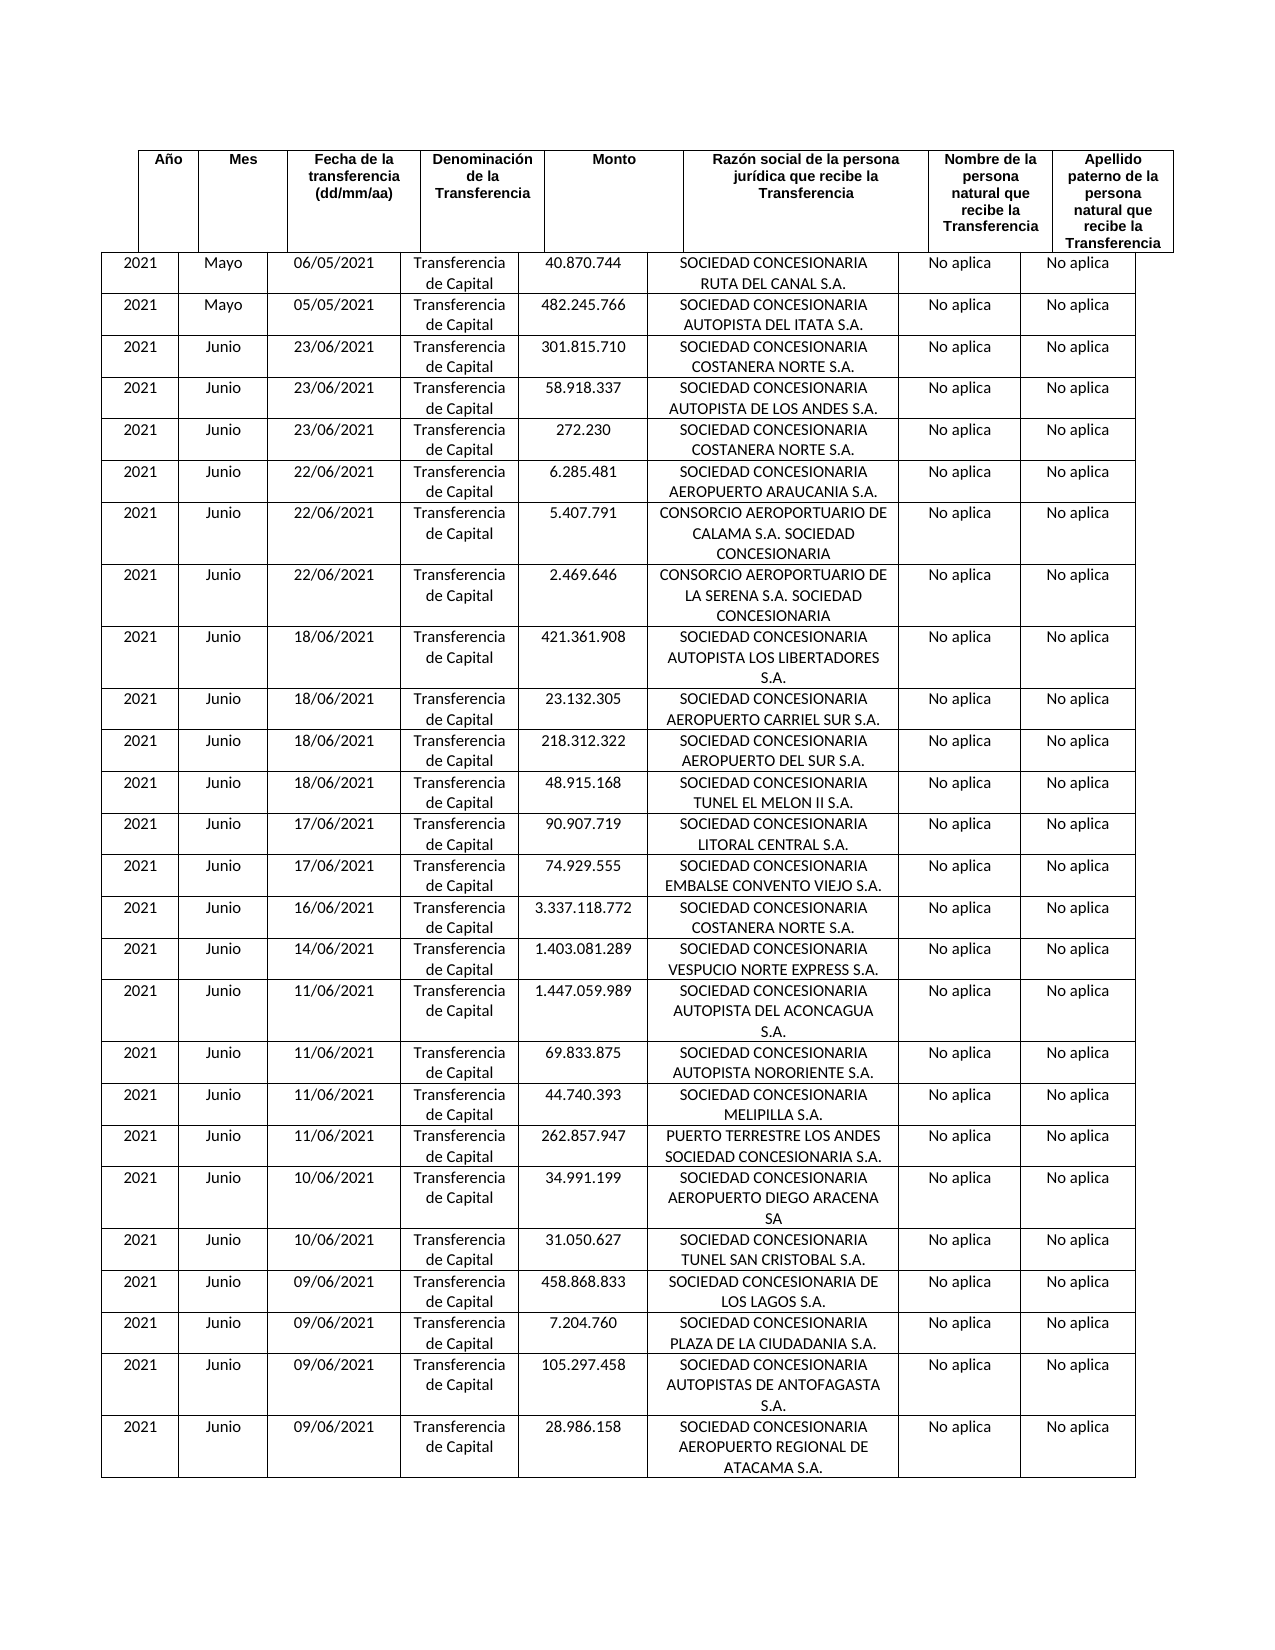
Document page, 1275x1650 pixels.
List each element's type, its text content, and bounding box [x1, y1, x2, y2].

table_cell 7.204.760 [519, 1313, 647, 1353]
table_cell Transferencia de Capital [401, 1126, 518, 1166]
table_cell No aplica [1021, 253, 1135, 293]
table_cell SOCIEDAD CONCESIONARIA AEROPUERTO CARRIEL SUR S.A. [648, 689, 898, 729]
table_cell Junio [179, 378, 267, 418]
table_cell SOCIEDAD CONCESIONARIA AEROPUERTO DIEGO ARACENA SA [648, 1167, 898, 1228]
table_cell No aplica [899, 627, 1020, 688]
table_cell No aplica [899, 1354, 1020, 1415]
table_cell 2021 [102, 1271, 178, 1312]
table_cell 301.815.710 [519, 336, 647, 377]
table_cell 2021 [102, 1229, 178, 1270]
table_header Año [139, 151, 198, 252]
table_cell SOCIEDAD CONCESIONARIA AUTOPISTA NORORIENTE S.A. [648, 1042, 898, 1083]
table_cell Junio [179, 1167, 267, 1228]
table_cell 09/06/2021 [268, 1313, 400, 1353]
table_cell 17/06/2021 [268, 814, 400, 854]
table_cell Junio [179, 772, 267, 813]
table_cell 272.230 [519, 419, 647, 460]
table_cell No aplica [899, 1271, 1020, 1312]
table_cell 23/06/2021 [268, 378, 400, 418]
table_cell SOCIEDAD CONCESIONARIA TUNEL SAN CRISTOBAL S.A. [648, 1229, 898, 1270]
table_cell 18/06/2021 [268, 772, 400, 813]
table_cell No aplica [899, 1229, 1020, 1270]
table_cell No aplica [1021, 730, 1135, 771]
table_cell No aplica [1021, 1354, 1135, 1415]
table_cell Transferencia de Capital [401, 1313, 518, 1353]
table_cell 105.297.458 [519, 1354, 647, 1415]
table_cell CONSORCIO AEROPORTUARIO DE LA SERENA S.A. SOCIEDAD CONCESIONARIA [648, 565, 898, 626]
table_cell Junio [179, 503, 267, 564]
table_cell 10/06/2021 [268, 1229, 400, 1270]
table_cell 2021 [102, 939, 178, 979]
table_cell 2021 [102, 253, 178, 293]
table_cell 09/06/2021 [268, 1416, 400, 1477]
table_cell Junio [179, 980, 267, 1041]
table_cell Transferencia de Capital [401, 503, 518, 564]
table_cell SOCIEDAD CONCESIONARIA AUTOPISTA DE LOS ANDES S.A. [648, 378, 898, 418]
table_cell SOCIEDAD CONCESIONARIA AEROPUERTO ARAUCANIA S.A. [648, 461, 898, 502]
table_cell No aplica [899, 1167, 1020, 1228]
table_cell 2021 [102, 627, 178, 688]
table_cell 40.870.744 [519, 253, 647, 293]
table_cell 3.337.118.772 [519, 897, 647, 938]
table_cell No aplica [1021, 1313, 1135, 1353]
table_cell 06/05/2021 [268, 253, 400, 293]
table_cell No aplica [1021, 419, 1135, 460]
table_cell SOCIEDAD CONCESIONARIA COSTANERA NORTE S.A. [648, 419, 898, 460]
table_cell No aplica [1021, 1167, 1135, 1228]
table_cell Junio [179, 627, 267, 688]
table_cell SOCIEDAD CONCESIONARIA DE LOS LAGOS S.A. [648, 1271, 898, 1312]
table_cell No aplica [1021, 1416, 1135, 1477]
table_cell SOCIEDAD CONCESIONARIA AUTOPISTA DEL ACONCAGUA S.A. [648, 980, 898, 1041]
table_cell SOCIEDAD CONCESIONARIA TUNEL EL MELON II S.A. [648, 772, 898, 813]
table_cell 22/06/2021 [268, 461, 400, 502]
table_cell PUERTO TERRESTRE LOS ANDES SOCIEDAD CONCESIONARIA S.A. [648, 1126, 898, 1166]
table_cell Junio [179, 939, 267, 979]
table_cell No aplica [1021, 294, 1135, 335]
table_cell Junio [179, 1229, 267, 1270]
table_cell 10/06/2021 [268, 1167, 400, 1228]
table_cell No aplica [1021, 1042, 1135, 1083]
table_cell No aplica [1021, 461, 1135, 502]
table_cell 58.918.337 [519, 378, 647, 418]
table_cell No aplica [899, 730, 1020, 771]
table_cell Transferencia de Capital [401, 1084, 518, 1124]
table_cell No aplica [899, 461, 1020, 502]
table_cell No aplica [1021, 689, 1135, 729]
table_cell No aplica [899, 1126, 1020, 1166]
table_cell No aplica [1021, 814, 1135, 854]
table_cell 1.403.081.289 [519, 939, 647, 979]
table_cell Transferencia de Capital [401, 1167, 518, 1228]
table_cell Transferencia de Capital [401, 378, 518, 418]
table_cell 262.857.947 [519, 1126, 647, 1166]
table_header Apellido paterno de la persona natural que recibe la Transferencia [1053, 151, 1173, 252]
table_cell No aplica [899, 1084, 1020, 1124]
table_cell Transferencia de Capital [401, 1416, 518, 1477]
table_cell Mayo [179, 294, 267, 335]
table_cell Transferencia de Capital [401, 294, 518, 335]
table_cell 2021 [102, 897, 178, 938]
table_cell No aplica [1021, 772, 1135, 813]
table_cell No aplica [1021, 503, 1135, 564]
table_cell No aplica [1021, 1084, 1135, 1124]
table_cell 22/06/2021 [268, 503, 400, 564]
table_cell Junio [179, 419, 267, 460]
table_cell SOCIEDAD CONCESIONARIA RUTA DEL CANAL S.A. [648, 253, 898, 293]
table_cell SOCIEDAD CONCESIONARIA AUTOPISTAS DE ANTOFAGASTA S.A. [648, 1354, 898, 1415]
table_cell Junio [179, 565, 267, 626]
table_cell SOCIEDAD CONCESIONARIA PLAZA DE LA CIUDADANIA S.A. [648, 1313, 898, 1353]
table_cell Transferencia de Capital [401, 627, 518, 688]
table_cell Junio [179, 1126, 267, 1166]
table_cell No aplica [1021, 627, 1135, 688]
table_cell No aplica [899, 689, 1020, 729]
table_cell 18/06/2021 [268, 627, 400, 688]
table_cell Junio [179, 1416, 267, 1477]
table_cell 11/06/2021 [268, 980, 400, 1041]
table_cell 2021 [102, 378, 178, 418]
table_cell No aplica [899, 814, 1020, 854]
table_cell SOCIEDAD CONCESIONARIA EMBALSE CONVENTO VIEJO S.A. [648, 855, 898, 896]
table_cell SOCIEDAD CONCESIONARIA VESPUCIO NORTE EXPRESS S.A. [648, 939, 898, 979]
table_cell Junio [179, 461, 267, 502]
table_cell No aplica [1021, 980, 1135, 1041]
table_cell SOCIEDAD CONCESIONARIA COSTANERA NORTE S.A. [648, 897, 898, 938]
table_cell No aplica [899, 772, 1020, 813]
table_cell Transferencia de Capital [401, 565, 518, 626]
table_cell 2021 [102, 855, 178, 896]
table_cell 5.407.791 [519, 503, 647, 564]
table_cell 458.868.833 [519, 1271, 647, 1312]
table_cell 2021 [102, 814, 178, 854]
table_cell Junio [179, 1354, 267, 1415]
table_cell 2021 [102, 419, 178, 460]
table_cell 23/06/2021 [268, 419, 400, 460]
table_cell No aplica [1021, 939, 1135, 979]
table_cell Transferencia de Capital [401, 461, 518, 502]
table_cell No aplica [1021, 565, 1135, 626]
table_cell Transferencia de Capital [401, 939, 518, 979]
table_header Fecha de la transferencia (dd/mm/aa) [288, 151, 420, 252]
table_header Mes [199, 151, 287, 252]
table_cell No aplica [1021, 378, 1135, 418]
table_cell No aplica [899, 1042, 1020, 1083]
table_cell CONSORCIO AEROPORTUARIO DE CALAMA S.A. SOCIEDAD CONCESIONARIA [648, 503, 898, 564]
table_header Denominación de la Transferencia [421, 151, 544, 252]
table_cell No aplica [899, 897, 1020, 938]
table_cell No aplica [1021, 1271, 1135, 1312]
table_cell 90.907.719 [519, 814, 647, 854]
table_cell SOCIEDAD CONCESIONARIA AUTOPISTA LOS LIBERTADORES S.A. [648, 627, 898, 688]
table_cell 2021 [102, 1084, 178, 1124]
table_cell 74.929.555 [519, 855, 647, 896]
table_cell 28.986.158 [519, 1416, 647, 1477]
table_cell 2021 [102, 294, 178, 335]
table_cell Transferencia de Capital [401, 730, 518, 771]
table_cell 17/06/2021 [268, 855, 400, 896]
table_cell No aplica [899, 503, 1020, 564]
table_cell Transferencia de Capital [401, 253, 518, 293]
table_cell 2021 [102, 1354, 178, 1415]
table_cell SOCIEDAD CONCESIONARIA AEROPUERTO DEL SUR S.A. [648, 730, 898, 771]
table_cell No aplica [899, 939, 1020, 979]
table_cell No aplica [899, 855, 1020, 896]
table_cell Junio [179, 1271, 267, 1312]
table_cell Junio [179, 1313, 267, 1353]
table_cell No aplica [899, 1416, 1020, 1477]
table_cell 18/06/2021 [268, 689, 400, 729]
table_cell Junio [179, 855, 267, 896]
table_cell 2021 [102, 980, 178, 1041]
table_cell 218.312.322 [519, 730, 647, 771]
table_cell 14/06/2021 [268, 939, 400, 979]
table_cell Transferencia de Capital [401, 855, 518, 896]
table_cell 22/06/2021 [268, 565, 400, 626]
table_cell Transferencia de Capital [401, 1229, 518, 1270]
table_cell SOCIEDAD CONCESIONARIA MELIPILLA S.A. [648, 1084, 898, 1124]
table_cell Junio [179, 689, 267, 729]
table_cell No aplica [1021, 336, 1135, 377]
table_header Monto [545, 151, 683, 252]
table_cell 2021 [102, 1313, 178, 1353]
table_cell Junio [179, 1042, 267, 1083]
table_cell SOCIEDAD CONCESIONARIA COSTANERA NORTE S.A. [648, 336, 898, 377]
table_cell Junio [179, 336, 267, 377]
table_cell No aplica [899, 980, 1020, 1041]
table_cell 2021 [102, 689, 178, 729]
table_cell 482.245.766 [519, 294, 647, 335]
table_cell Transferencia de Capital [401, 336, 518, 377]
table_cell 44.740.393 [519, 1084, 647, 1124]
table_cell 2021 [102, 1126, 178, 1166]
table_cell Transferencia de Capital [401, 689, 518, 729]
table_cell 2021 [102, 1042, 178, 1083]
table_cell 2021 [102, 730, 178, 771]
table_cell No aplica [899, 294, 1020, 335]
table_cell SOCIEDAD CONCESIONARIA LITORAL CENTRAL S.A. [648, 814, 898, 854]
table_cell Transferencia de Capital [401, 1271, 518, 1312]
table_cell Transferencia de Capital [401, 897, 518, 938]
table_cell Mayo [179, 253, 267, 293]
table_cell Junio [179, 897, 267, 938]
table_cell 48.915.168 [519, 772, 647, 813]
table_cell 2021 [102, 1416, 178, 1477]
table_cell No aplica [899, 419, 1020, 460]
table_cell 18/06/2021 [268, 730, 400, 771]
table_cell Transferencia de Capital [401, 814, 518, 854]
table_cell 2021 [102, 565, 178, 626]
table_cell 2021 [102, 1167, 178, 1228]
table_cell 23/06/2021 [268, 336, 400, 377]
table_cell 16/06/2021 [268, 897, 400, 938]
table_cell No aplica [899, 378, 1020, 418]
table_cell 6.285.481 [519, 461, 647, 502]
table_cell Junio [179, 814, 267, 854]
table_cell 2021 [102, 772, 178, 813]
table_cell 23.132.305 [519, 689, 647, 729]
table_cell 09/06/2021 [268, 1354, 400, 1415]
table_cell Transferencia de Capital [401, 1354, 518, 1415]
table_cell No aplica [1021, 855, 1135, 896]
table_cell 11/06/2021 [268, 1042, 400, 1083]
table_cell No aplica [899, 336, 1020, 377]
table_cell SOCIEDAD CONCESIONARIA AEROPUERTO REGIONAL DE ATACAMA S.A. [648, 1416, 898, 1477]
table_cell No aplica [899, 1313, 1020, 1353]
table_cell 11/06/2021 [268, 1126, 400, 1166]
table_cell 2021 [102, 336, 178, 377]
table_cell Junio [179, 730, 267, 771]
table_cell 69.833.875 [519, 1042, 647, 1083]
table_cell 421.361.908 [519, 627, 647, 688]
table_cell 2021 [102, 461, 178, 502]
table_cell Transferencia de Capital [401, 772, 518, 813]
table_cell 31.050.627 [519, 1229, 647, 1270]
table_cell Transferencia de Capital [401, 1042, 518, 1083]
table_header Nombre de la persona natural que recibe la Transferencia [929, 151, 1052, 252]
table_cell 11/06/2021 [268, 1084, 400, 1124]
table_cell No aplica [1021, 1126, 1135, 1166]
table_cell 34.991.199 [519, 1167, 647, 1228]
table_cell 1.447.059.989 [519, 980, 647, 1041]
table_cell 2.469.646 [519, 565, 647, 626]
table_cell 09/06/2021 [268, 1271, 400, 1312]
table_cell No aplica [1021, 1229, 1135, 1270]
table_cell Junio [179, 1084, 267, 1124]
table_cell No aplica [899, 565, 1020, 626]
table_cell No aplica [899, 253, 1020, 293]
table_cell Transferencia de Capital [401, 980, 518, 1041]
table_cell SOCIEDAD CONCESIONARIA AUTOPISTA DEL ITATA S.A. [648, 294, 898, 335]
table_cell 2021 [102, 503, 178, 564]
table_cell 05/05/2021 [268, 294, 400, 335]
table_cell Transferencia de Capital [401, 419, 518, 460]
table_header Razón social de la persona jurídica que recibe la Transferencia [684, 151, 928, 252]
table_cell No aplica [1021, 897, 1135, 938]
